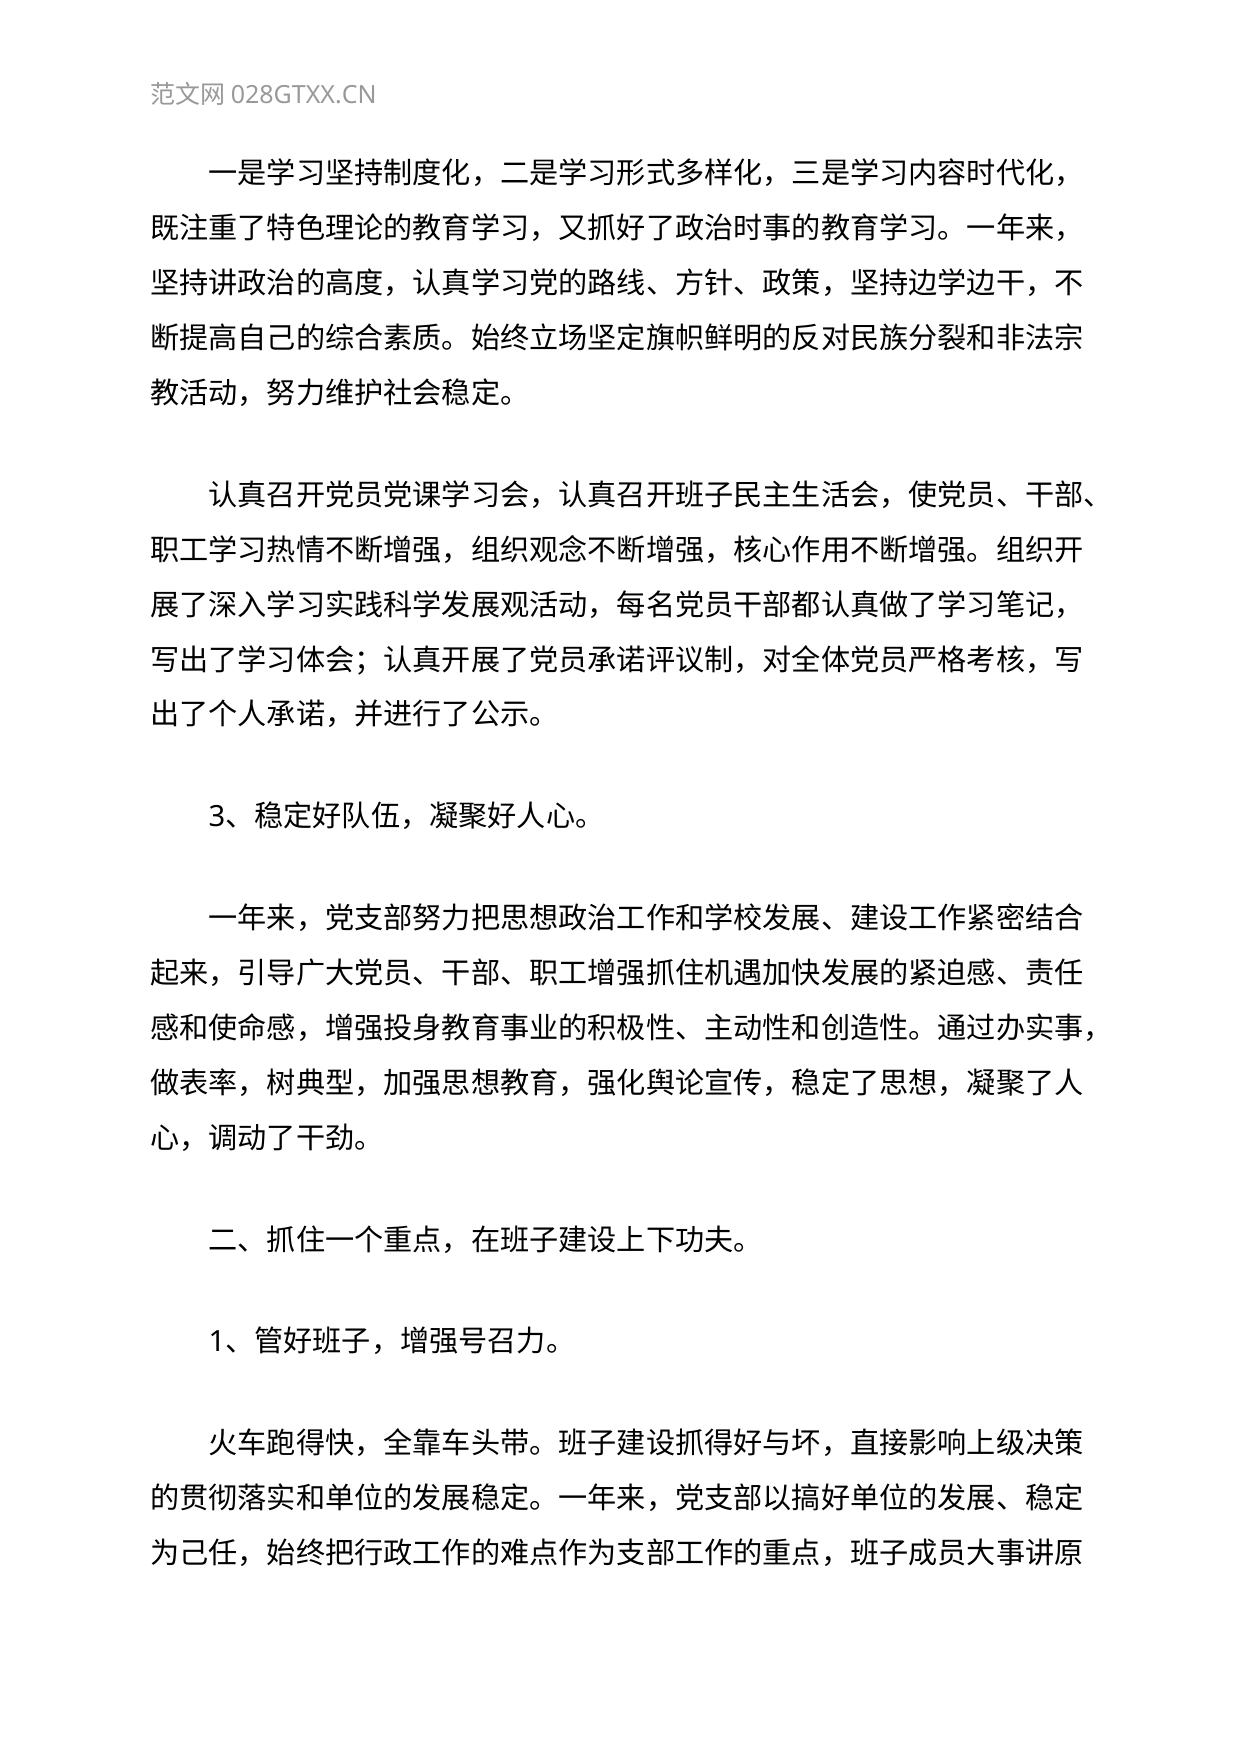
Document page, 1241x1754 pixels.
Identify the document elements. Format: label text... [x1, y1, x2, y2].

text 一年来，党支部努力把思想政治工作和学校发展、建设工作紧密结合起来，引导广大党员、干部、职工增强抓住机遇加快发展的紧迫感、责任感和使命感，增强投身教育事业的积极性、主动性和创造性。通过办实事，做表率，树典型，加强思想教育，强化舆论宣传，稳定了思想，凝聚了人心，调动了干劲。 [150, 895, 1090, 1157]
text 3、稳定好队伍，凝聚好人心。 [150, 793, 1090, 835]
text 认真召开党员党课学习会，认真召开班子民主生活会，使党员、干部、职工学习热情不断增强，组织观念不断增强，核心作用不断增强。组织开展了深入学习实践科学发展观活动，每名党员干部都认真做了学习笔记，写出了学习体会；认真开展了党员承诺评议制，对全体党员严格考核，写出了个人承诺，并进行了公示。 [150, 471, 1090, 733]
text 二、抓住一个重点，在班子建设上下功夫。 [150, 1216, 1090, 1258]
text 一是学习坚持制度化，二是学习形式多样化，三是学习内容时代化，既注重了特色理论的教育学习，又抓好了政治时事的教育学习。一年来，坚持讲政治的高度，认真学习党的路线、方针、政策，坚持边学边干，不断提高自己的综合素质。始终立场坚定旗帜鲜明的反对民族分裂和非法宗教活动，努力维护社会稳定。 [150, 150, 1090, 412]
text 1、管好班子，增强号召力。 [150, 1318, 1090, 1360]
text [150, 1420, 1090, 1572]
